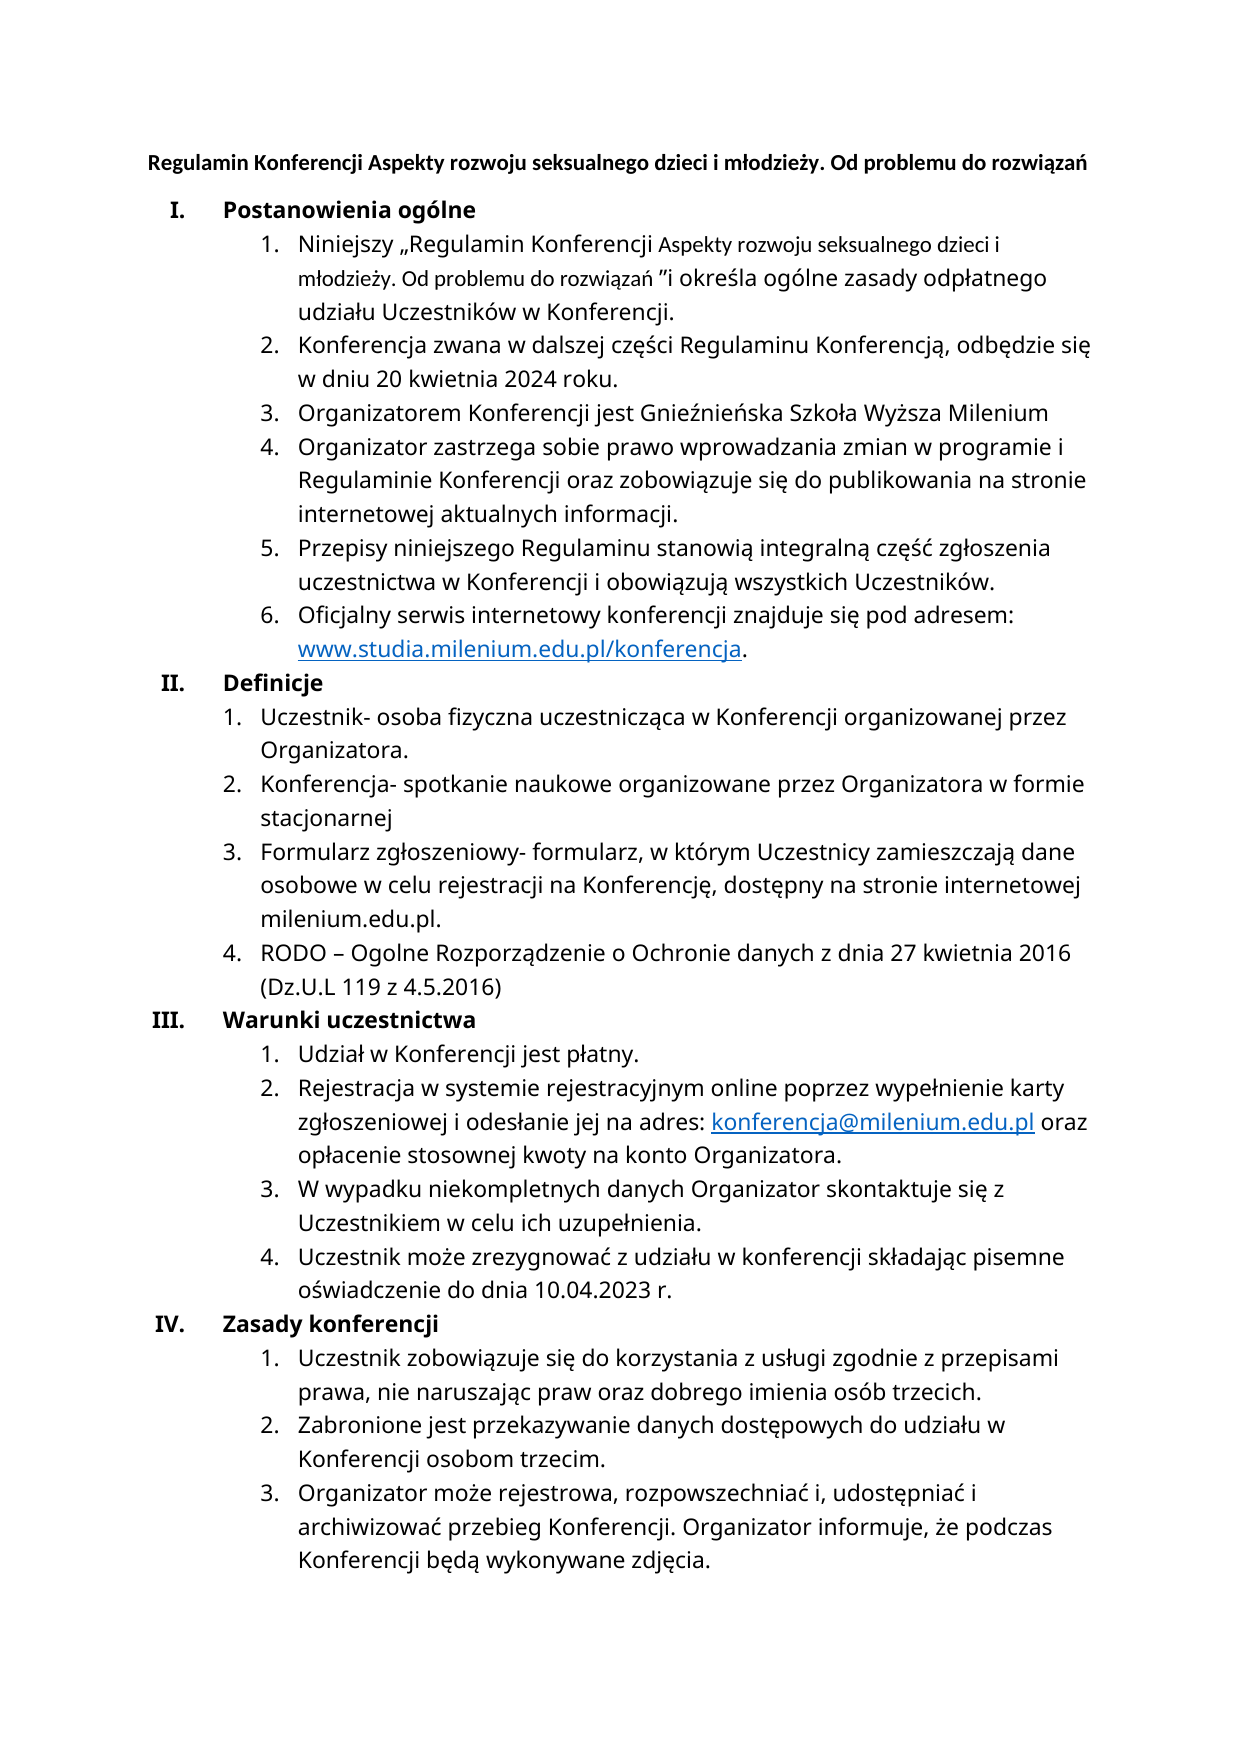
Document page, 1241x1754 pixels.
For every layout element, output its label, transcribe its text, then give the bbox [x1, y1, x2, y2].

list Oficjalny serwis internetowy konferencji znajduje się pod adresem: www.studia.milenium.edu.pl/konferencja. [260, 599, 1093, 664]
list Zabronione jest przekazywanie danych dostępowych do udziału w Konferencji osobom trzecim. [260, 1409, 1093, 1474]
list Organizator zastrzega sobie prawo wprowadzania zmian w programie i Regulaminie Konferencji oraz zobowiązuje się do publikowania na stronie internetowej aktualnych informacji. [260, 431, 1093, 529]
list Uczestnik- osoba fizyczna uczestnicząca w Konferencji organizowanej przez Organizatora. [223, 701, 1093, 766]
text Regulamin Konferencji Aspekty rozwoju seksualnego dzieci i młodzieży. Od problemu do rozwiązań [148, 148, 1093, 176]
list Formularz zgłoszeniowy- formularz, w którym Uczestnicy zamieszczają dane osobowe w celu rejestracji na Konferencję, dostępny na stronie internetowej milenium.edu.pl. [223, 836, 1093, 934]
list Organizator może rejestrowa, rozpowszechniać i, udostępniać i archiwizować przebieg Konferencji. Organizator informuje, że podczas Konferencji będą wykonywane zdjęcia. [260, 1477, 1093, 1576]
list Rejestracja w systemie rejestracyjnym online poprzez wypełnienie karty zgłoszeniowej i odesłanie jej na adres: konferencja@milenium.edu.pl oraz opłacenie stosownej kwoty na konto Organizatora. [260, 1072, 1093, 1171]
list Warunki uczestnictwa [185, 1004, 1093, 1036]
list Uczestnik może zrezygnować z udziału w konferencji składając pisemne oświadczenie do dnia 10.04.2023 r. [260, 1241, 1093, 1306]
list Definicje [185, 667, 1093, 698]
list Przepisy niniejszego Regulaminu stanowią integralną część zgłoszenia uczestnictwa w Konferencji i obowiązują wszystkich Uczestników. [260, 532, 1093, 597]
list Konferencja zwana w dalszej części Regulaminu Konferencją, odbędzie się w dniu 20 kwietnia 2024 roku. [260, 329, 1093, 394]
list Organizatorem Konferencji jest Gnieźnieńska Szkoła Wyższa Milenium [260, 397, 1093, 428]
list Udział w Konferencji jest płatny. [260, 1038, 1093, 1069]
list RODO – Ogolne Rozporządzenie o Ochronie danych z dnia 27 kwietnia 2016 (Dz.U.L 119 z 4.5.2016) [223, 937, 1093, 1002]
list W wypadku niekompletnych danych Organizator skontaktuje się z Uczestnikiem w celu ich uzupełnienia. [260, 1173, 1093, 1238]
list Niniejszy „Regulamin Konferencji Aspekty rozwoju seksualnego dzieci i młodzieży. Od problemu do rozwiązań ”i określa ogólne zasady odpłatnego udziału Uczestników w Konferencji. [260, 228, 1093, 327]
list Uczestnik zobowiązuje się do korzystania z usługi zgodnie z przepisami prawa, nie naruszając praw oraz dobrego imienia osób trzecich. [260, 1342, 1093, 1407]
list Postanowienia ogólne [185, 194, 1093, 226]
list Konferencja- spotkanie naukowe organizowane przez Organizatora w formie stacjonarnej [223, 768, 1093, 833]
list Zasady konferencji [185, 1308, 1093, 1339]
